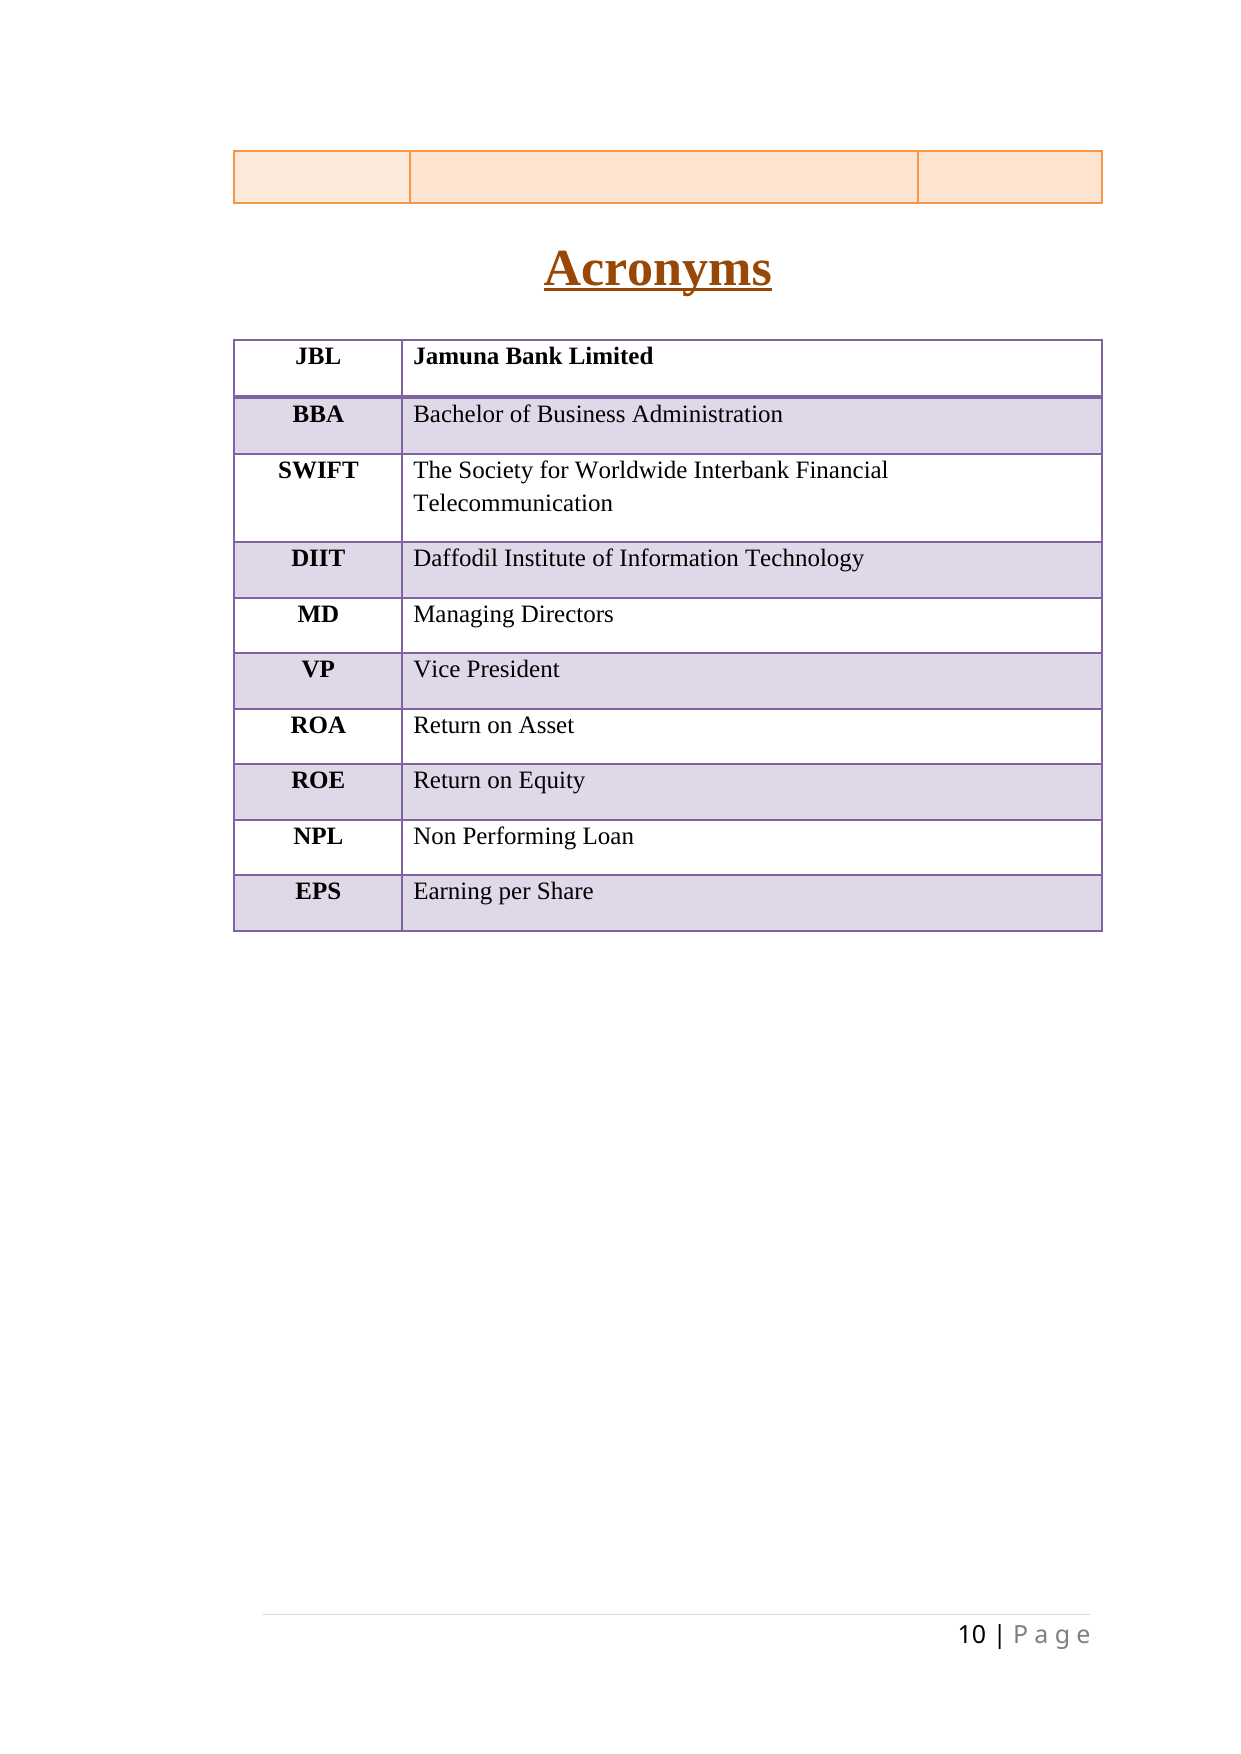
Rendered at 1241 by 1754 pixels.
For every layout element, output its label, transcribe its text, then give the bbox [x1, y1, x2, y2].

table_cell Vice President [403, 654, 1101, 708]
table_cell VP [235, 654, 401, 708]
table_cell Non Performing Loan [403, 821, 1101, 874]
table_cell Earning per Share [403, 876, 1101, 930]
table_cell DIIT [235, 543, 401, 597]
table_header JBL [235, 341, 401, 394]
table_cell ROA [235, 710, 401, 763]
table_cell Return on Equity [403, 765, 1101, 819]
table_cell [235, 152, 409, 202]
table_cell EPS [235, 876, 401, 930]
table_cell Return on Asset [403, 710, 1101, 763]
table_cell Bachelor of Business Administration [403, 399, 1101, 453]
table_cell [411, 152, 917, 202]
table_cell [919, 152, 1101, 202]
table_cell BBA [235, 399, 401, 453]
table_cell MD [235, 599, 401, 652]
table_cell ROE [235, 765, 401, 819]
table_cell The Society for Worldwide Interbank Financial Telecommunication [403, 455, 1101, 541]
table_cell Managing Directors [403, 599, 1101, 652]
table_header Jamuna Bank Limited [403, 341, 1101, 394]
table_cell SWIFT [235, 455, 401, 541]
text Acronyms [225, 237, 1090, 297]
table_cell Daffodil Institute of Information Technology [403, 543, 1101, 597]
table_cell NPL [235, 821, 401, 874]
